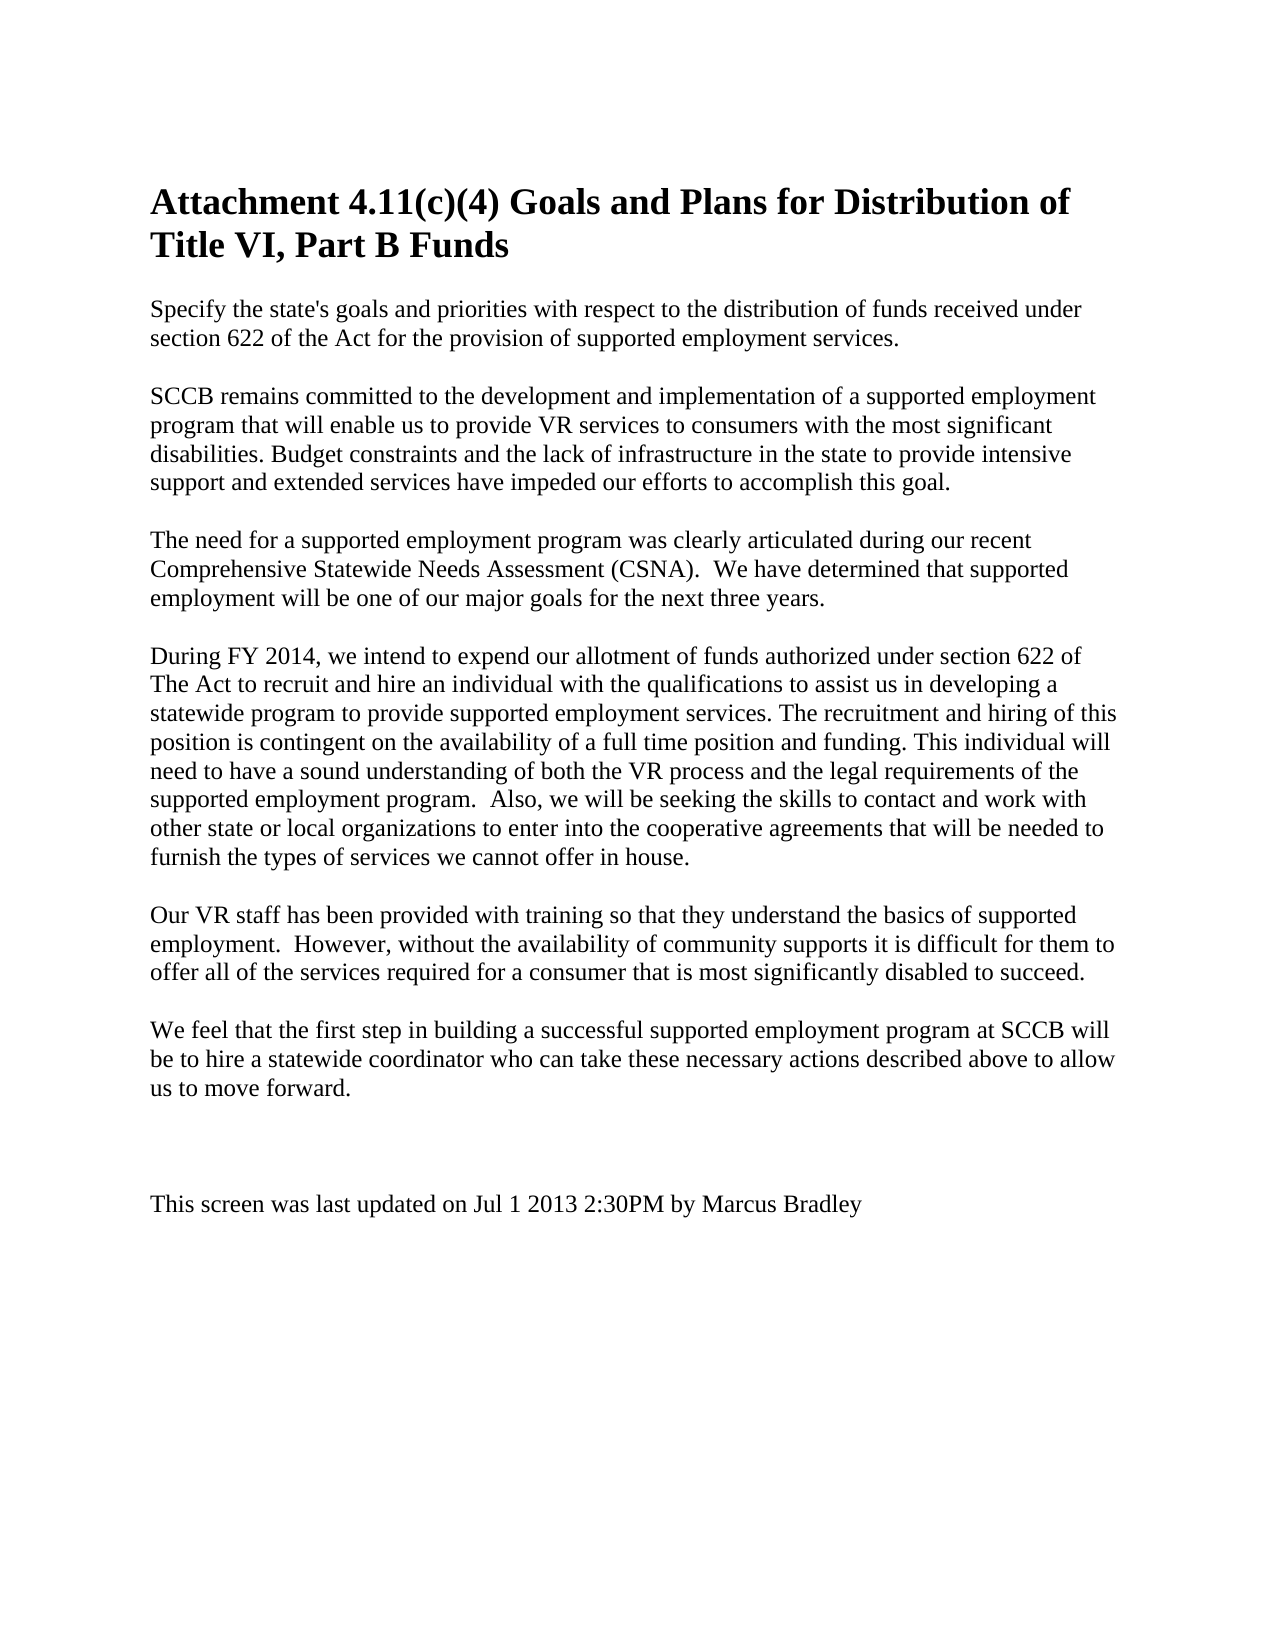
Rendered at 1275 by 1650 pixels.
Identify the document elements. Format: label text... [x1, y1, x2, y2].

text Specify the state's goals and priorities with respect to the distribution of funds received under section 622 of the Act for the provision of supported employment services. [150, 294, 1125, 352]
subtitle Attachment 4.11(c)(4) Goals and Plans for Distribution of Title VI, Part B Funds [150, 179, 1125, 265]
text We feel that the first step in building a successful supported employment program at SCCB will be to hire a statewide coordinator who can take these necessary actions described above to allow us to move forward. [150, 1015, 1125, 1102]
text SCCB remains committed to the development and implementation of a supported employment program that will enable us to provide VR services to consumers with the most significant disabilities. Budget constraints and the lack of infrastructure in the state to provide intensive support and extended services have impeded our efforts to accomplish this goal. [150, 381, 1125, 496]
text This screen was last updated on Jul 1 2013 2:30PM by Marcus Bradley [150, 1189, 1125, 1217]
text During FY 2014, we intend to expend our allotment of funds authorized under section 622 of The Act to recruit and hire an individual with the qualifications to assist us in developing a statewide program to provide supported employment services. The recruitment and hiring of this position is contingent on the availability of a full time position and funding. This individual will need to have a sound understanding of both the VR process and the legal requirements of the supported employment program. Also, we will be seeking the skills to contact and work with other state or local organizations to enter into the cooperative agreements that will be needed to furnish the types of services we cannot offer in house. [150, 641, 1125, 871]
text Our VR staff has been provided with training so that they understand the basics of supported employment. However, without the availability of community supports it is difficult for them to offer all of the services required for a consumer that is most significantly disabled to succeed. [150, 900, 1125, 986]
text The need for a supported employment program was clearly articulated during our recent Comprehensive Statewide Needs Assessment (CSNA). We have determined that supported employment will be one of our major goals for the next three years. [150, 525, 1125, 612]
